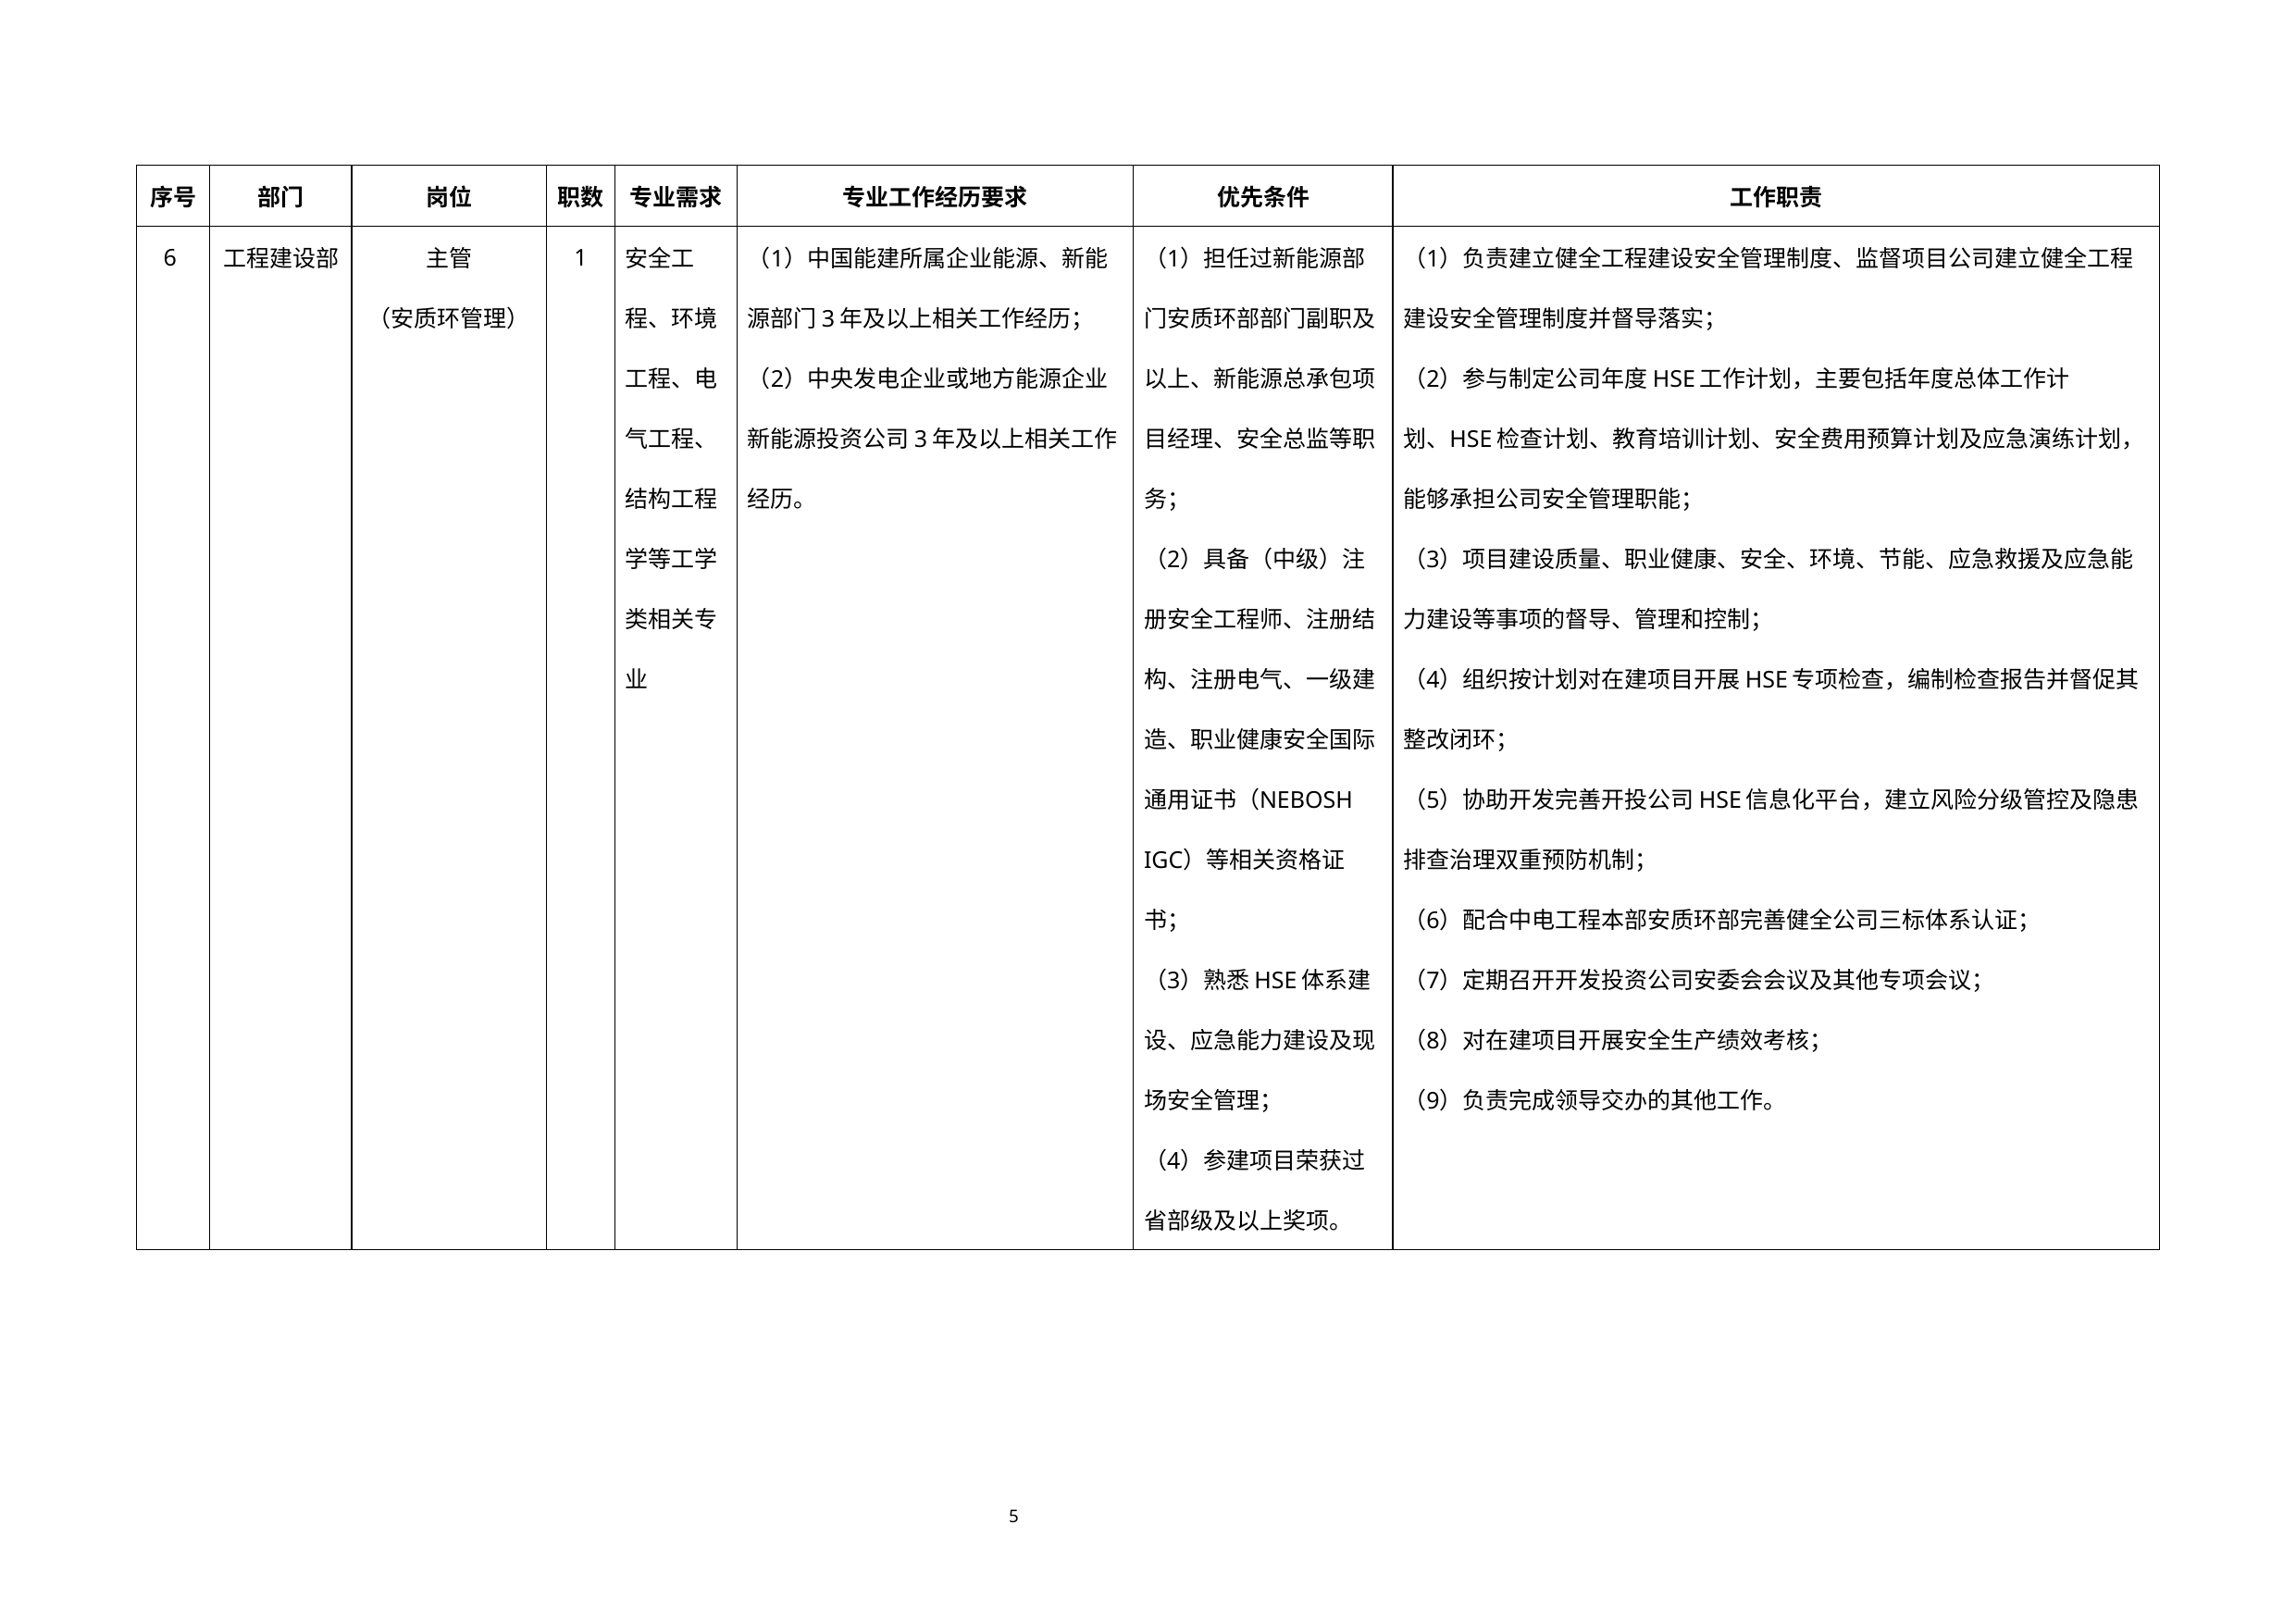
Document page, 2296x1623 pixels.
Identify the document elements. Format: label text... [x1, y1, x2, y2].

table_cell 1 [547, 227, 614, 1249]
table_header 专业需求 [615, 166, 737, 226]
table_cell [137, 227, 209, 1249]
table_cell （1）负责建立健全工程建设安全管理制度、监督项目公司建立健全工程建设安全管理制度并督导落实； （2）参与制定公司年度HSE工作计划，主要包括年度总体工作计划、HSE检查计划、教育培训计划、安全费用预算计划及应急演练计划，能够承担公司安全管理职能； （3）项目建设质量、职业健康、安全、环境、节能、应急救援及应急能力建设等事项的督导、管理和控制； （4）组织按计划对在建项目开展HSE专项检查，编制检查报告并督促其整改闭环； （5）协助开发完善开投公司HSE信息化平台，建立风险分级管控及隐患排查治理双重预防机制； （6）配合中电工程本部安质环部完善健全公司三标体系认证； （7）定期召开开发投资公司安委会会议及其他专项会议； （8）对在建项目开展安全生产绩效考核； （9）负责完成领导交办的其他工作。 [1394, 227, 2159, 1249]
table_header 岗位 [353, 166, 546, 226]
table_cell （1）担任过新能源部门安质环部部门副职及以上、新能源总承包项目经理、安全总监等职务； （2）具备（中级）注册安全工程师、注册结构、注册电气、一级建造、职业健康安全国际通用证书（NEBOSH IGC）等相关资格证书； （3）熟悉HSE体系建设、应急能力建设及现场安全管理； （4）参建项目荣获过省部级及以上奖项。 [1134, 227, 1392, 1249]
table_cell （1）中国能建所属企业能源、新能源部门3年及以上相关工作经历； （2）中央发电企业或地方能源企业新能源投资公司3年及以上相关工作经历。 [738, 227, 1133, 1249]
table_header 工作职责 [1394, 166, 2159, 226]
table_cell 主管 （安质环管理） [353, 227, 546, 1249]
table_header 序号 [137, 166, 209, 226]
table_header 部门 [210, 166, 351, 226]
table_cell 工程建设部 [210, 227, 351, 1249]
table_header 专业工作经历要求 [738, 166, 1133, 226]
table_cell 安全工程、环境工程、电气工程、结构工程学等工学类相关专业 [615, 227, 737, 1249]
table_header 优先条件 [1134, 166, 1392, 226]
table_header 职数 [547, 166, 614, 226]
